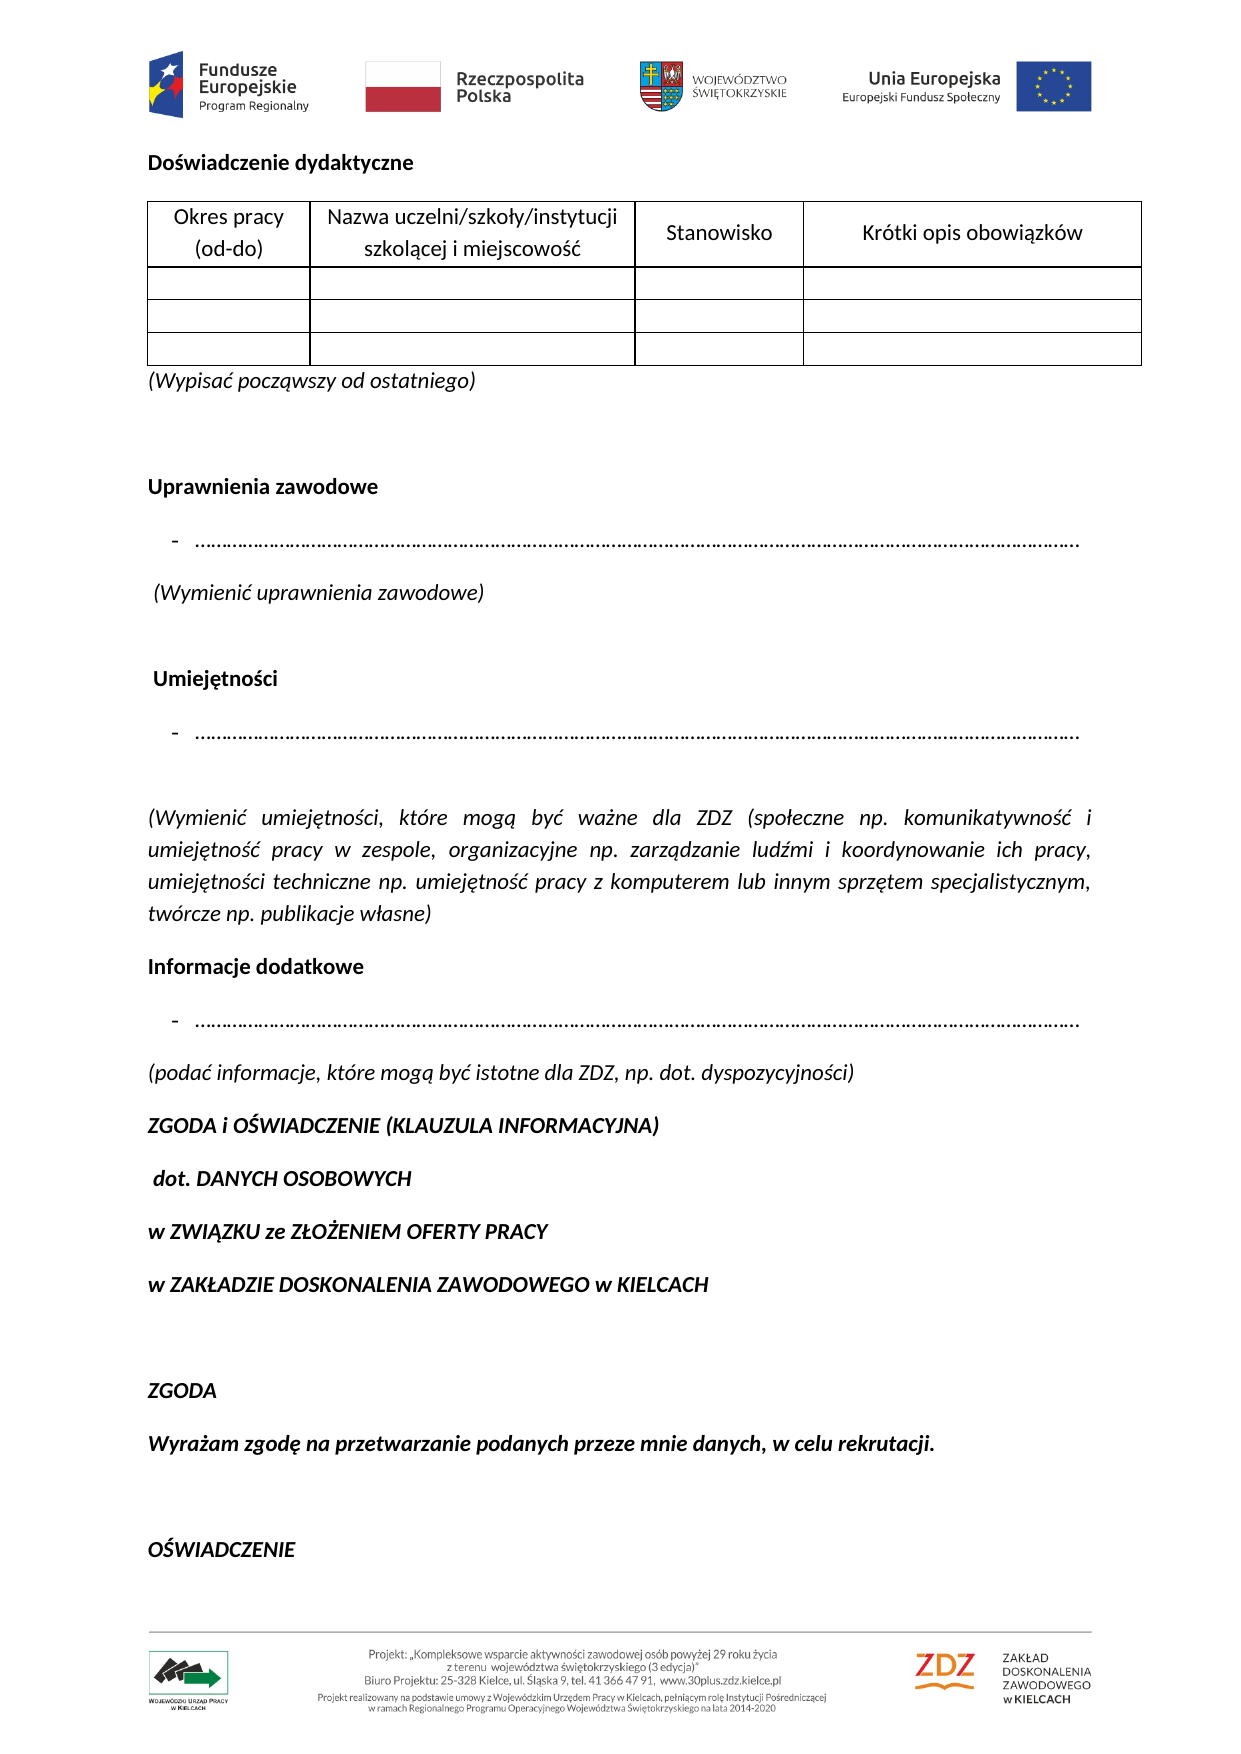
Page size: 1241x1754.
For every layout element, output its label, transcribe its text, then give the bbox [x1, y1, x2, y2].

text (Wymienić uprawnienia zawodowe) [148, 578, 1093, 639]
picture [147, 1623, 1093, 1722]
text Doświadczenie dydaktyczne [148, 148, 1093, 176]
text w ZWIĄZKU ze ZŁOŻENIEM OFERTY PRACY [148, 1217, 1093, 1245]
table_cell [311, 300, 634, 332]
picture [147, 29, 1093, 148]
table_header Krótki opis obowiązków [804, 202, 1141, 266]
table_header Stanowisko [636, 202, 803, 266]
table_cell [804, 268, 1141, 299]
text ZGODA i OŚWIADCZENIE (KLAUZULA INFORMACYJNA) [148, 1111, 1093, 1139]
text dot. DANYCH OSOBOWYCH [148, 1164, 1093, 1192]
table_header Okres pracy (od-do) [148, 202, 309, 266]
text (Wymienić umiejętności, które mogą być ważne dla ZDZ (społeczne np. komunikatywność i umiejętność pracy w zespole, organizacyjne np. zarządzanie ludźmi i koordynowanie ich pracy, umiejętności techniczne np. umiejętność pracy z komputerem lub innym sprzętem specjalistycznym, twórcze np. publikacje własne) [148, 803, 1093, 927]
table_cell [311, 333, 634, 365]
table_cell [148, 300, 309, 332]
list …………………………………………………………………………………………………………………………………………………… [171, 525, 1093, 553]
list …………………………………………………………………………………………………………………………………………………… [171, 717, 1093, 746]
text Uprawnienia zawodowe [148, 472, 1093, 500]
table_cell [804, 333, 1141, 365]
table_cell [636, 300, 803, 332]
table_cell [148, 333, 309, 365]
text Informacje dodatkowe [148, 952, 1093, 980]
table_cell [148, 268, 309, 299]
table_cell [804, 300, 1141, 332]
text w ZAKŁADZIE DOSKONALENIA ZAWODOWEGO w KIELCACH [148, 1270, 1093, 1298]
text Umiejętności [148, 664, 1093, 692]
text (Wypisać począwszy od ostatniego) [148, 366, 1093, 394]
table_cell [311, 268, 634, 299]
table_cell [636, 333, 803, 365]
text ZGODA [148, 1376, 1093, 1404]
list …………………………………………………………………………………………………………………………………………………… [171, 1005, 1093, 1033]
text (podać informacje, które mogą być istotne dla ZDZ, np. dot. dyspozycyjności) [148, 1058, 1093, 1086]
text Wyrażam zgodę na przetwarzanie podanych przeze mnie danych, w celu rekrutacji. [148, 1429, 1093, 1457]
table_header Nazwa uczelni/szkoły/instytucji szkolącej i miejscowość [311, 202, 634, 266]
table_cell [636, 268, 803, 299]
text OŚWIADCZENIE [148, 1536, 1093, 1563]
